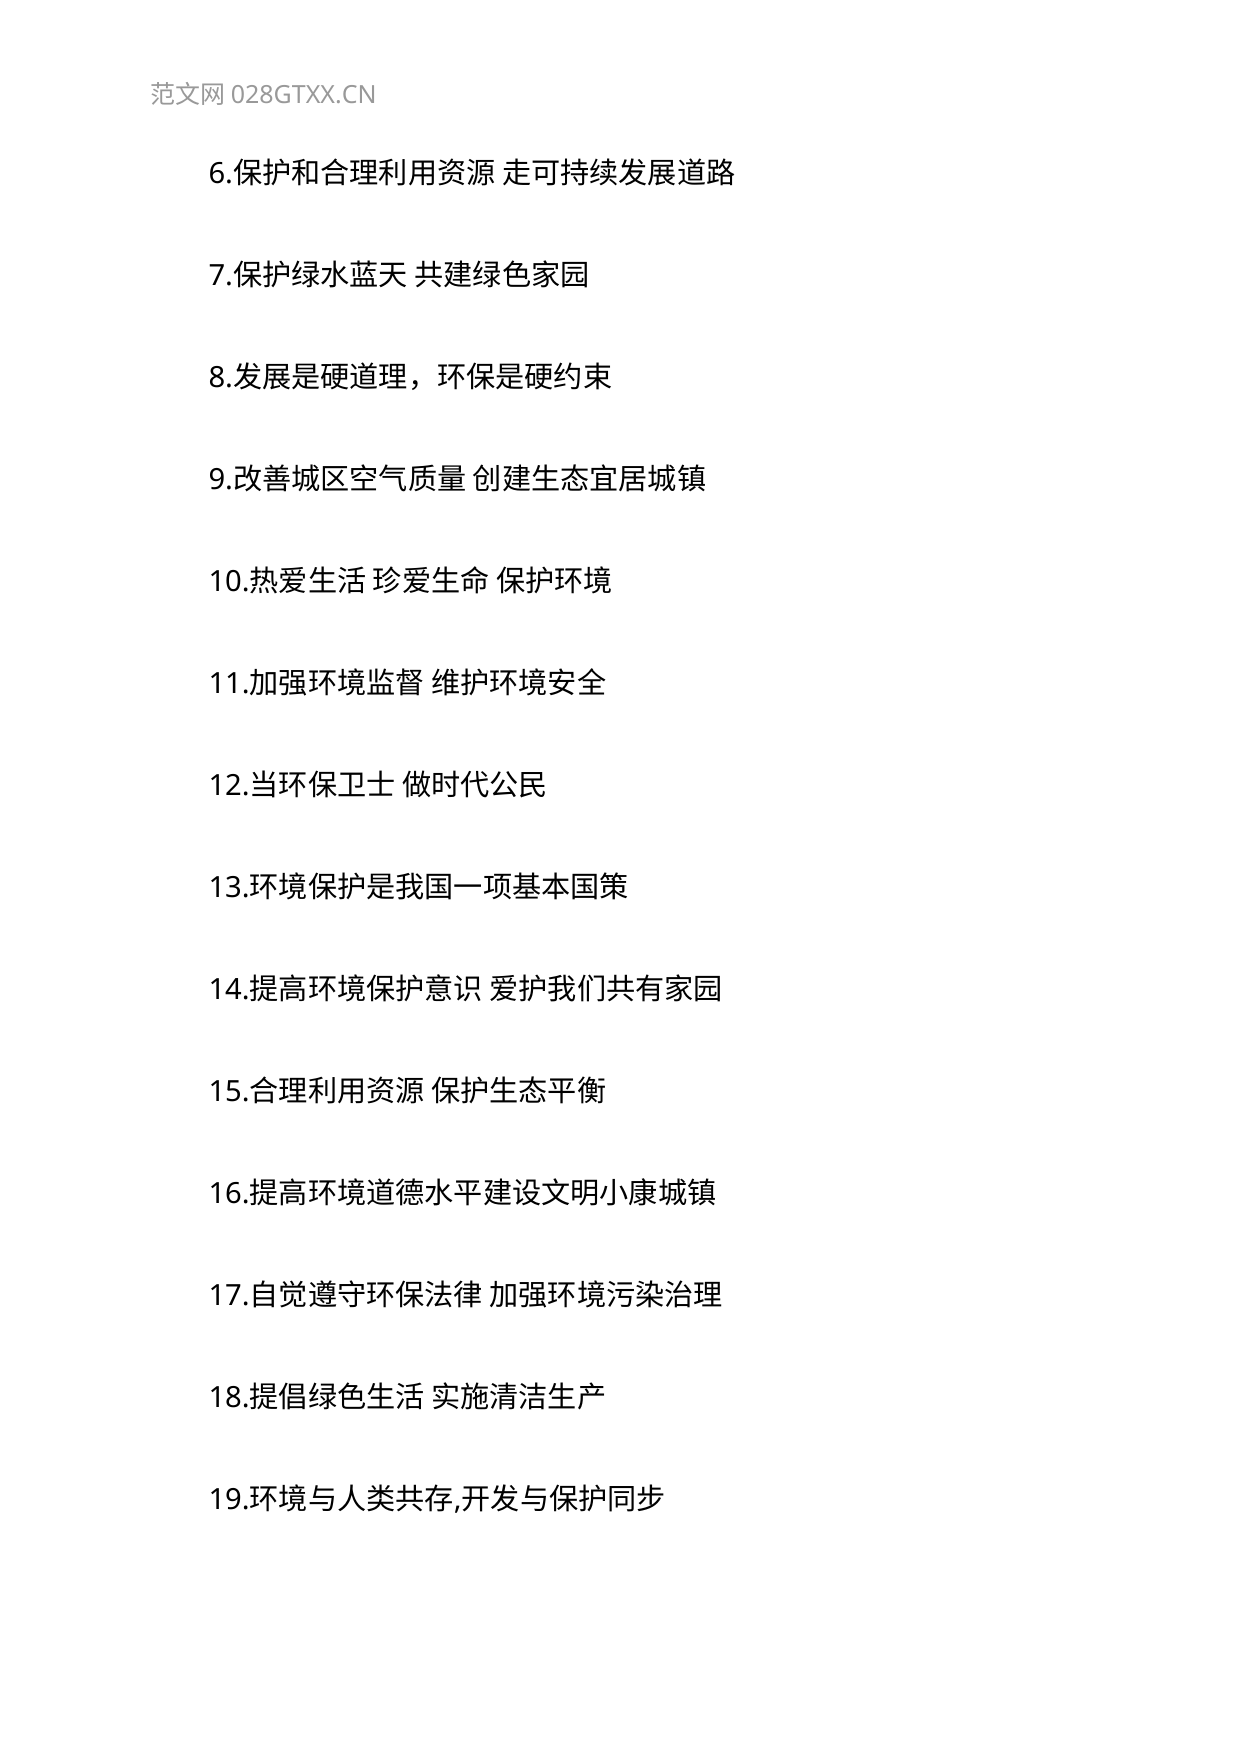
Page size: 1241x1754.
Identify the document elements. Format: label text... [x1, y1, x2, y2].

text 14.提高环境保护意识 爱护我们共有家园 [150, 966, 1090, 1008]
text 11.加强环境监督 维护环境安全 [150, 660, 1090, 702]
text 9.改善城区空气质量 创建生态宜居城镇 [150, 456, 1090, 498]
text 13.环境保护是我国一项基本国策 [150, 864, 1090, 906]
text 6.保护和合理利用资源 走可持续发展道路 [150, 150, 1090, 192]
text 18.提倡绿色生活 实施清洁生产 [150, 1374, 1090, 1416]
text 16.提高环境道德水平建设文明小康城镇 [150, 1170, 1090, 1212]
text 12.当环保卫士 做时代公民 [150, 762, 1090, 804]
text 7.保护绿水蓝天 共建绿色家园 [150, 252, 1090, 294]
text 17.自觉遵守环保法律 加强环境污染治理 [150, 1272, 1090, 1314]
text 8.发展是硬道理，环保是硬约束 [150, 354, 1090, 396]
text 19.环境与人类共存,开发与保护同步 [150, 1476, 1090, 1518]
text 15.合理利用资源 保护生态平衡 [150, 1068, 1090, 1110]
text 10.热爱生活 珍爱生命 保护环境 [150, 558, 1090, 600]
